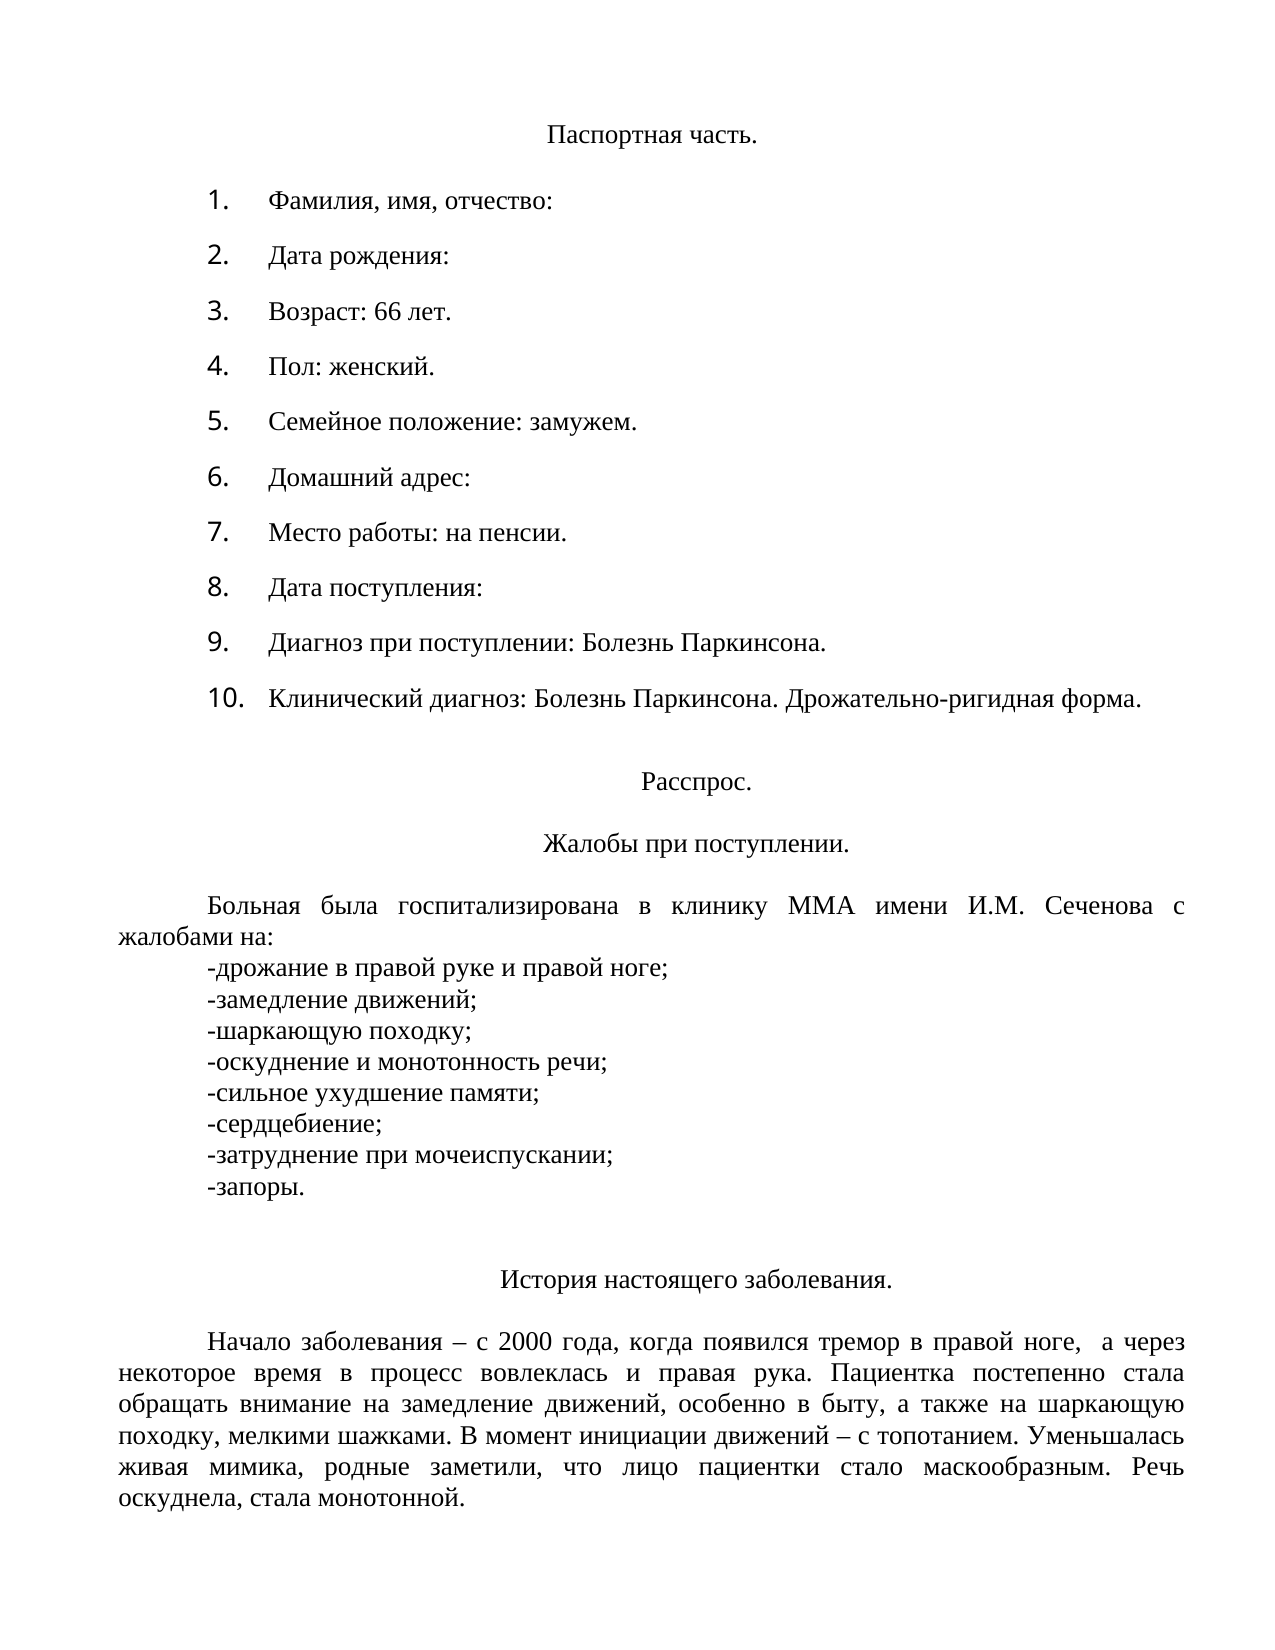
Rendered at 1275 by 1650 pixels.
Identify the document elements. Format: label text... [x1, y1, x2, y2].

list Место работы: на пенсии. [118, 512, 1186, 549]
list Дата поступления: [118, 568, 1186, 604]
list Домашний адрес: [118, 457, 1186, 494]
text Паспортная часть. [118, 118, 1186, 149]
list Пол: женский. [118, 346, 1186, 383]
text -оскуднение и монотонность речи; [118, 1045, 1186, 1076]
text -сильное ухудшение памяти; [118, 1076, 1186, 1107]
text -дрожание в правой руке и правой ноге; [118, 952, 1186, 983]
list Дата рождения: [118, 236, 1186, 273]
list Возраст: 66 лет. [118, 291, 1186, 328]
text -шаркающую походку; [118, 1014, 1186, 1045]
text Расспрос. [118, 765, 1186, 796]
list Диагноз при поступлении: Болезнь Паркинсона. [118, 623, 1186, 660]
text -замедление движений; [118, 983, 1186, 1014]
list Семейное положение: замужем. [118, 402, 1186, 438]
text Больная была госпитализирована в клинику ММА имени И.М. Сеченова с жалобами на: [118, 889, 1186, 952]
text -запоры. [118, 1169, 1186, 1201]
text -затруднение при мочеиспускании; [118, 1138, 1186, 1169]
text История настоящего заболевания. [118, 1263, 1186, 1294]
text -сердцебиение; [118, 1107, 1186, 1138]
list Фамилия, имя, отчество: [118, 180, 1186, 217]
text Жалобы при поступлении. [118, 827, 1186, 858]
text Начало заболевания – с 2000 года, когда появился тремор в правой ноге, а через некоторое время в процесс вовлеклась и правая рука. Пациентка постепенно стала обращать внимание на замедление движений, особенно в быту, а также на шаркающую походку, мелкими шажками. В момент инициации движений – с топотанием. Уменьшалась живая мимика, родные заметили, что лицо пациентки стало маскообразным. Речь оскуднела, стала монотонной. [118, 1325, 1186, 1512]
list Клинический диагноз: Болезнь Паркинсона. Дрожательно-ригидная форма. [118, 678, 1186, 715]
